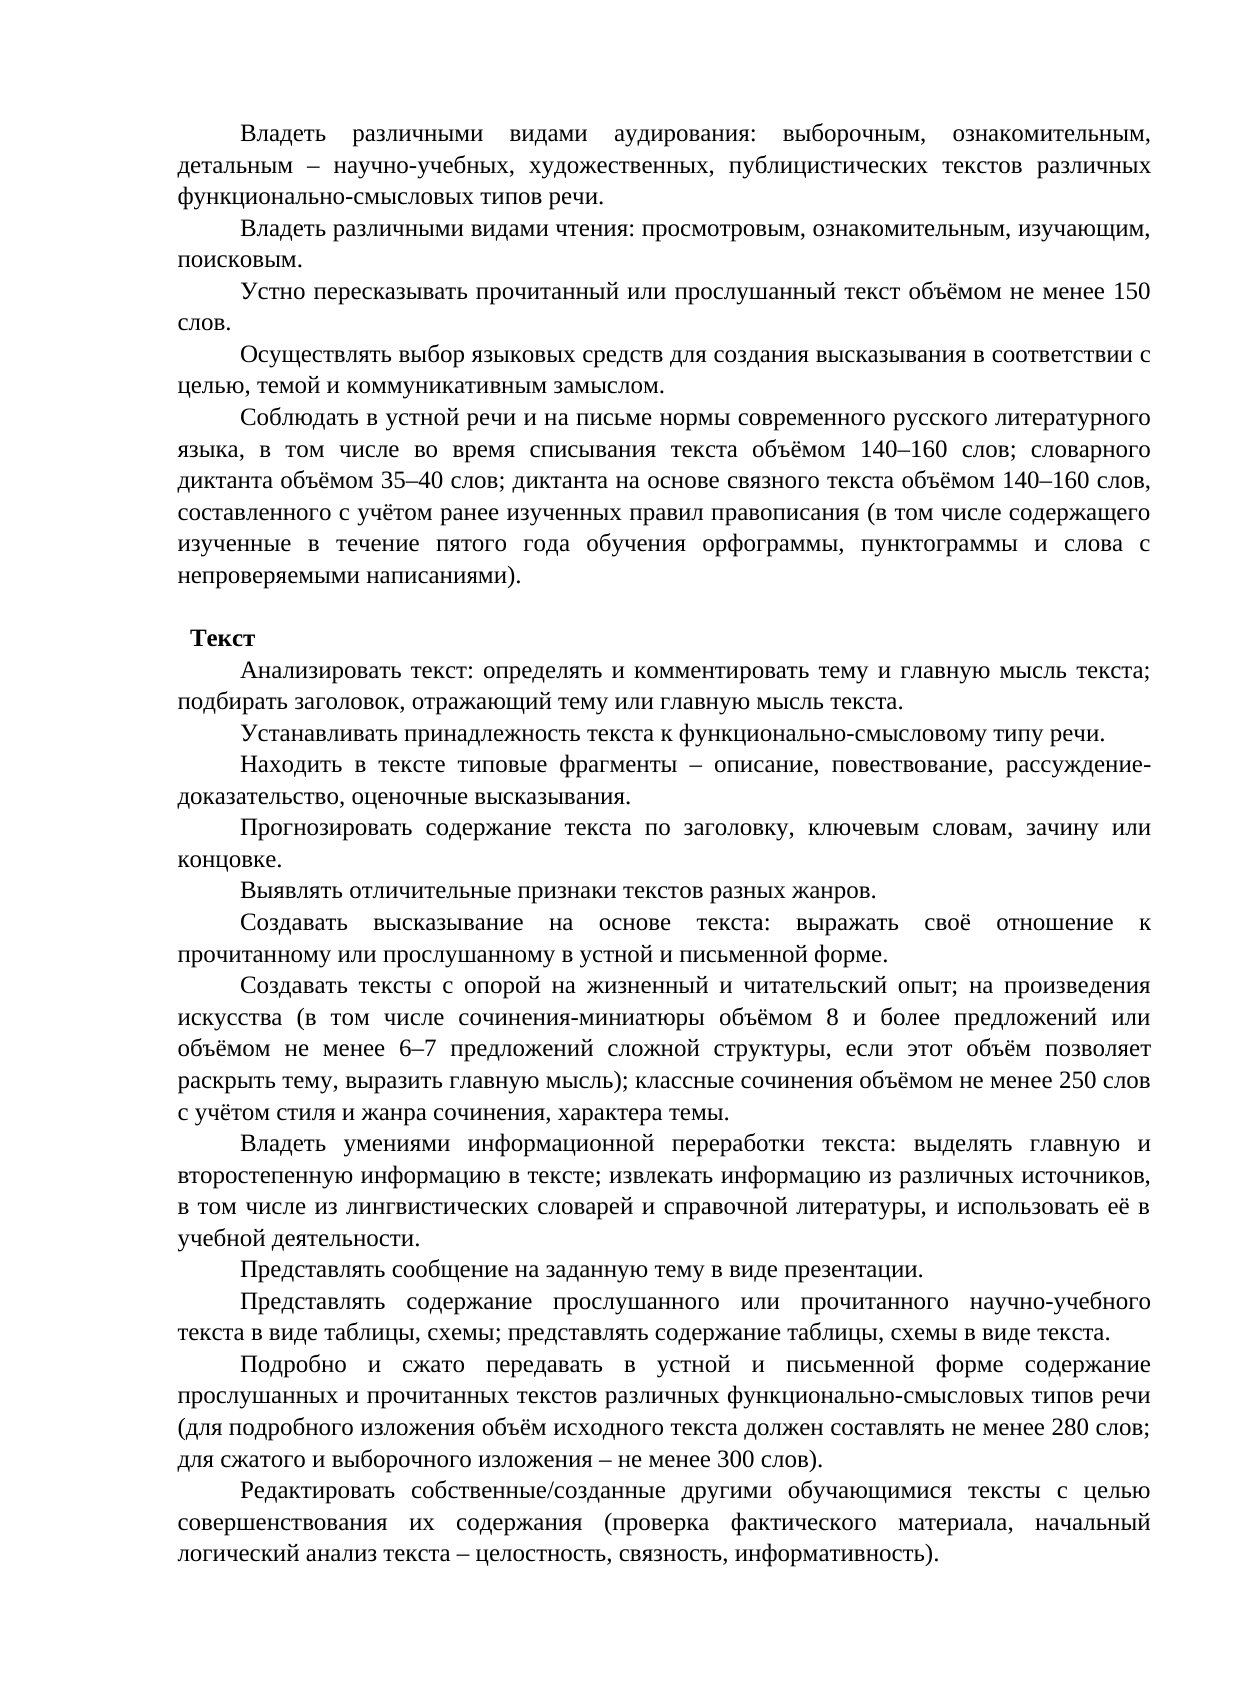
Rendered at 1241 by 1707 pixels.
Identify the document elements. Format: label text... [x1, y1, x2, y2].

text Текст [190, 623, 1152, 652]
text Находить в тексте типовые фрагменты – описание, повествование, рассуждение-доказательство, оценочные высказывания. [177, 749, 1152, 810]
text Выявлять отличительные признаки текстов разных жанров. [177, 876, 1152, 904]
text Анализировать текст: определять и комментировать тему и главную мысль текста; подбирать заголовок, отражающий тему или главную мысль текста. [177, 655, 1152, 715]
text Подробно и сжато передавать в устной и письменной форме содержание прослушанных и прочитанных текстов различных функционально-смысловых типов речи (для подробного изложения объём исходного текста должен составлять не менее 280 слов; для сжатого и выборочного изложения – не менее 300 слов). [177, 1349, 1152, 1472]
text Редактировать собственные/созданные другими обучающимися тексты с целью совершенствования их содержания (проверка фактического материала, начальный логический анализ текста – целостность, связность, информативность). [177, 1475, 1152, 1567]
text Владеть умениями информационной переработки текста: выделять главную и второстепенную информацию в тексте; извлекать информацию из различных источников, в том числе из лингвистических словарей и справочной литературы, и использовать её в учебной деятельности. [177, 1128, 1152, 1252]
text Создавать высказывание на основе текста: выражать своё отношение к прочитанному или прослушанному в устной и письменной форме. [177, 907, 1152, 967]
text Устанавливать принадлежность текста к функционально-смысловому типу речи. [177, 718, 1152, 747]
text Представлять сообщение на заданную тему в виде презентации. [177, 1254, 1152, 1283]
text Прогнозировать содержание текста по заголовку, ключевым словам, зачину или концовке. [177, 812, 1152, 873]
text Соблюдать в устной речи и на письме нормы современного русского литературного языка, в том числе во время списывания текста объёмом 140–160 слов; словарного диктанта объёмом 35–40 слов; диктанта на основе связного текста объёмом 140–160 слов, составленного с учётом ранее изученных правил правописания (в том числе содержащего изученные в течение пятого года обучения орфограммы, пунктограммы и слова с непроверяемыми написаниями). [177, 402, 1152, 589]
text Представлять содержание прослушанного или прочитанного научно-учебного текста в виде таблицы, схемы; представлять содержание таблицы, схемы в виде текста. [177, 1286, 1152, 1346]
text Владеть различными видами аудирования: выборочным, ознакомительным, детальным – научно-учебных, художественных, публицистических текстов различных функционально-смысловых типов речи. [177, 118, 1152, 210]
text Владеть различными видами чтения: просмотровым, ознакомительным, изучающим, поисковым. [177, 213, 1152, 273]
text Создавать тексты с опорой на жизненный и читательский опыт; на произведения искусства (в том числе сочинения-миниатюры объёмом 8 и более предложений или объёмом не менее 6–7 предложений сложной структуры, если этот объём позволяет раскрыть тему, выразить главную мысль); классные сочинения объёмом не менее 250 слов с учётом стиля и жанра сочинения, характера темы. [177, 970, 1152, 1125]
text Устно пересказывать прочитанный или прослушанный текст объёмом не менее 150 слов. [177, 276, 1152, 336]
text Осуществлять выбор языковых средств для создания высказывания в соответствии с целью, темой и коммуникативным замыслом. [177, 339, 1152, 399]
